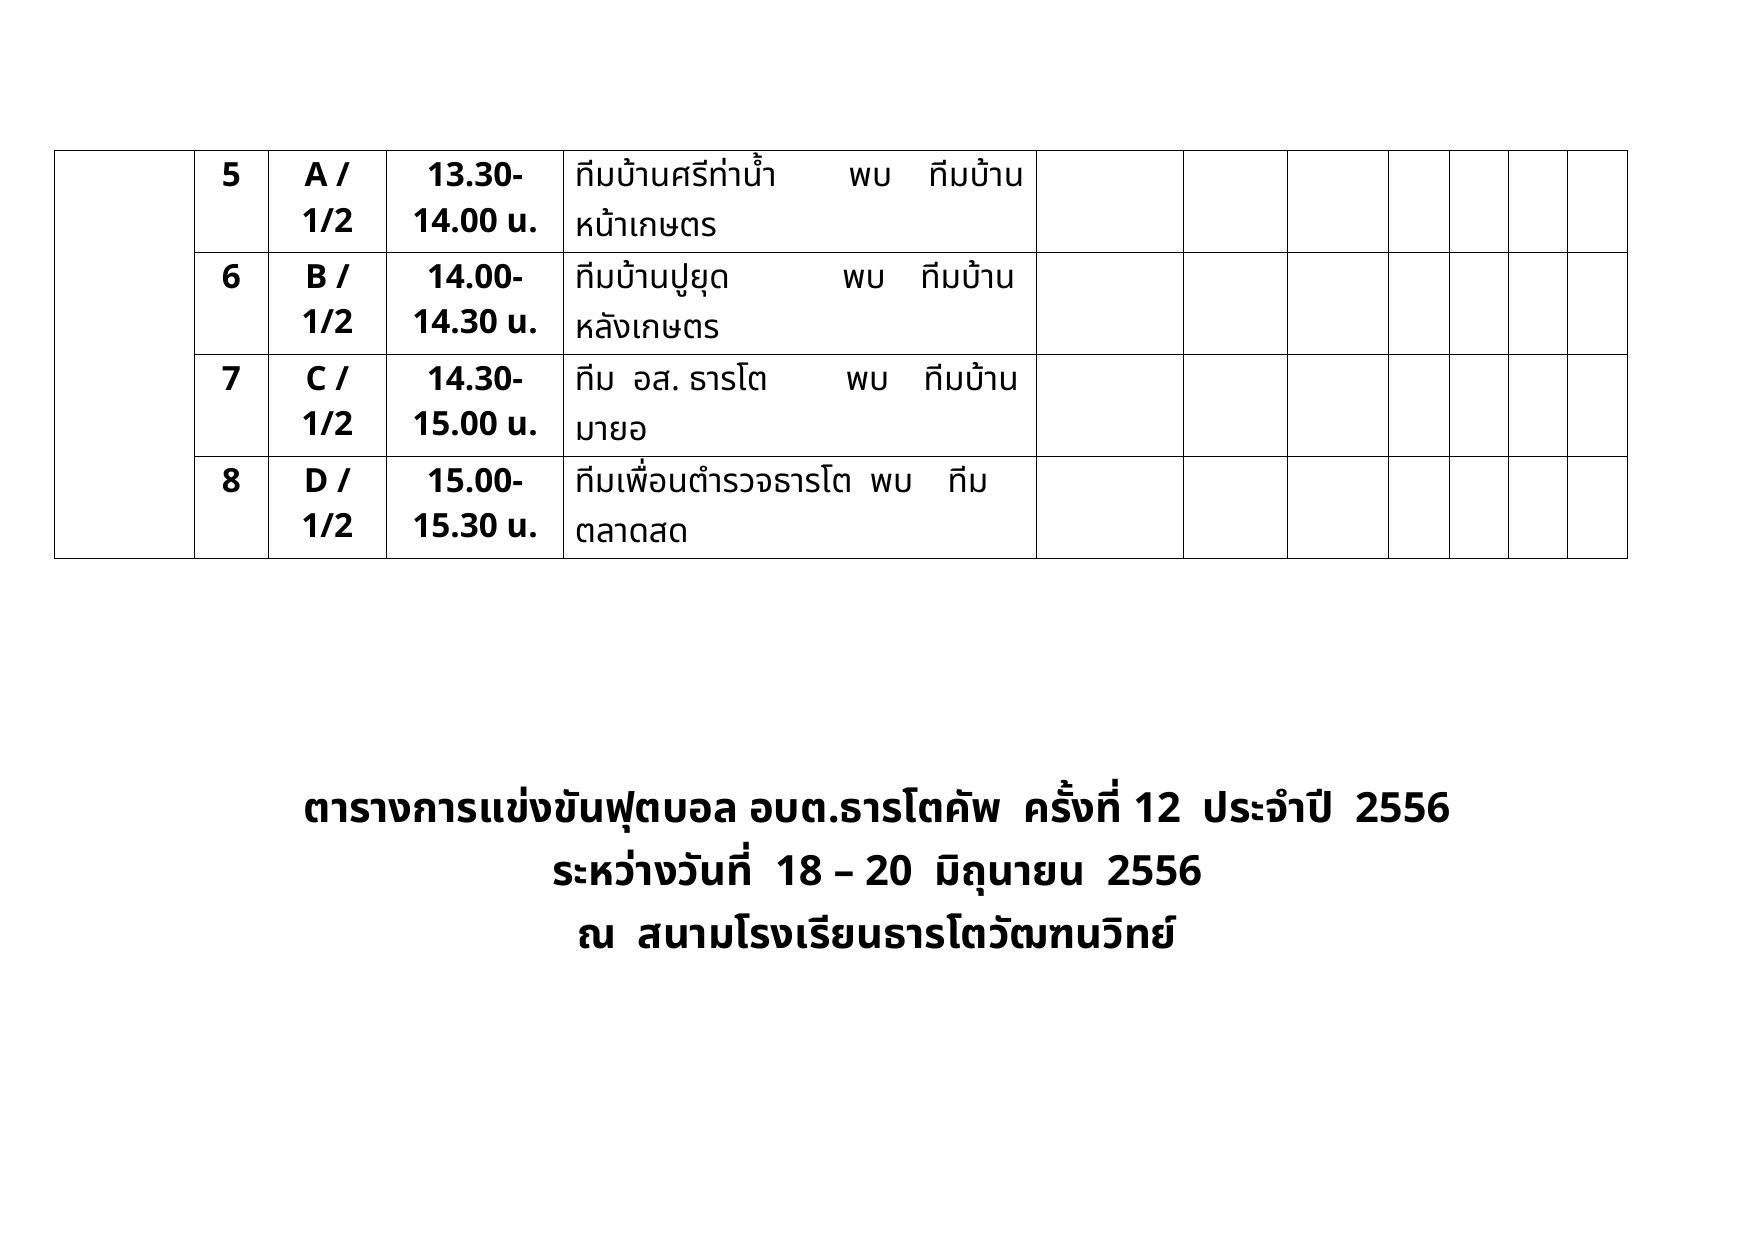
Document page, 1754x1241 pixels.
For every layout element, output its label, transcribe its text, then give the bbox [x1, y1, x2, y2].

table_cell [1568, 253, 1627, 354]
table_cell ทีมบ้านปูยุด พบ ทีมบ้านหลังเกษตร [564, 253, 1036, 354]
table_cell [1288, 253, 1388, 354]
table_cell A / 1/2 [269, 151, 386, 252]
table_cell 5 [195, 151, 268, 252]
table_cell 6 [195, 253, 268, 354]
table_cell [1037, 253, 1183, 354]
table_cell [1288, 151, 1388, 252]
table_cell [1288, 457, 1388, 558]
table_cell [1509, 151, 1567, 252]
table_cell [1509, 253, 1567, 354]
table_cell 14.00-14.30 น. [387, 253, 563, 354]
table_cell C / 1/2 [269, 355, 386, 456]
table_cell [1509, 457, 1567, 558]
table_cell [1568, 457, 1627, 558]
text ตารางการแข่งขันฟุตบอล อบต.ธารโตคัพ ครั้งที่ 12 ประจำปี 2556 [150, 778, 1604, 841]
table_cell [1450, 253, 1508, 354]
table_cell [1568, 151, 1627, 252]
table_cell ทีม อส. ธารโต พบ ทีมบ้านมายอ [564, 355, 1036, 456]
table_cell 7 [195, 355, 268, 456]
table_cell 14.30-15.00 น. [387, 355, 563, 456]
table_cell D / 1/2 [269, 457, 386, 558]
table_cell [1389, 253, 1449, 354]
table_cell [1450, 151, 1508, 252]
table_cell 8 [195, 457, 268, 558]
table_cell ทีมบ้านศรีท่าน้ำ พบ ทีมบ้านหน้าเกษตร [564, 151, 1036, 252]
table_cell [1184, 355, 1287, 456]
table_cell [1509, 355, 1567, 456]
table_cell [1288, 355, 1388, 456]
table_cell B / 1/2 [269, 253, 386, 354]
table_cell [1037, 355, 1183, 456]
table_cell 15.00-15.30 น. [387, 457, 563, 558]
table_cell 13.30-14.00 น. [387, 151, 563, 252]
table_cell [1389, 355, 1449, 456]
table_cell [1450, 457, 1508, 558]
table_cell [1184, 457, 1287, 558]
table_cell [1450, 355, 1508, 456]
table_cell [1037, 151, 1183, 252]
table_cell ทีมเพื่อนตำรวจธารโต พบ ทีมตลาดสด [564, 457, 1036, 558]
table_cell [1184, 151, 1287, 252]
text ระหว่างวันที่ 18 – 20 มิถุนายน 2556 [150, 841, 1604, 904]
table_cell [55, 151, 194, 558]
table_cell [1389, 457, 1449, 558]
text ณ สนามโรงเรียนธารโตวัฒฑนวิทย์ [150, 904, 1604, 967]
table_cell [1037, 457, 1183, 558]
table_cell [1568, 355, 1627, 456]
table_cell [1184, 253, 1287, 354]
table_cell [1389, 151, 1449, 252]
